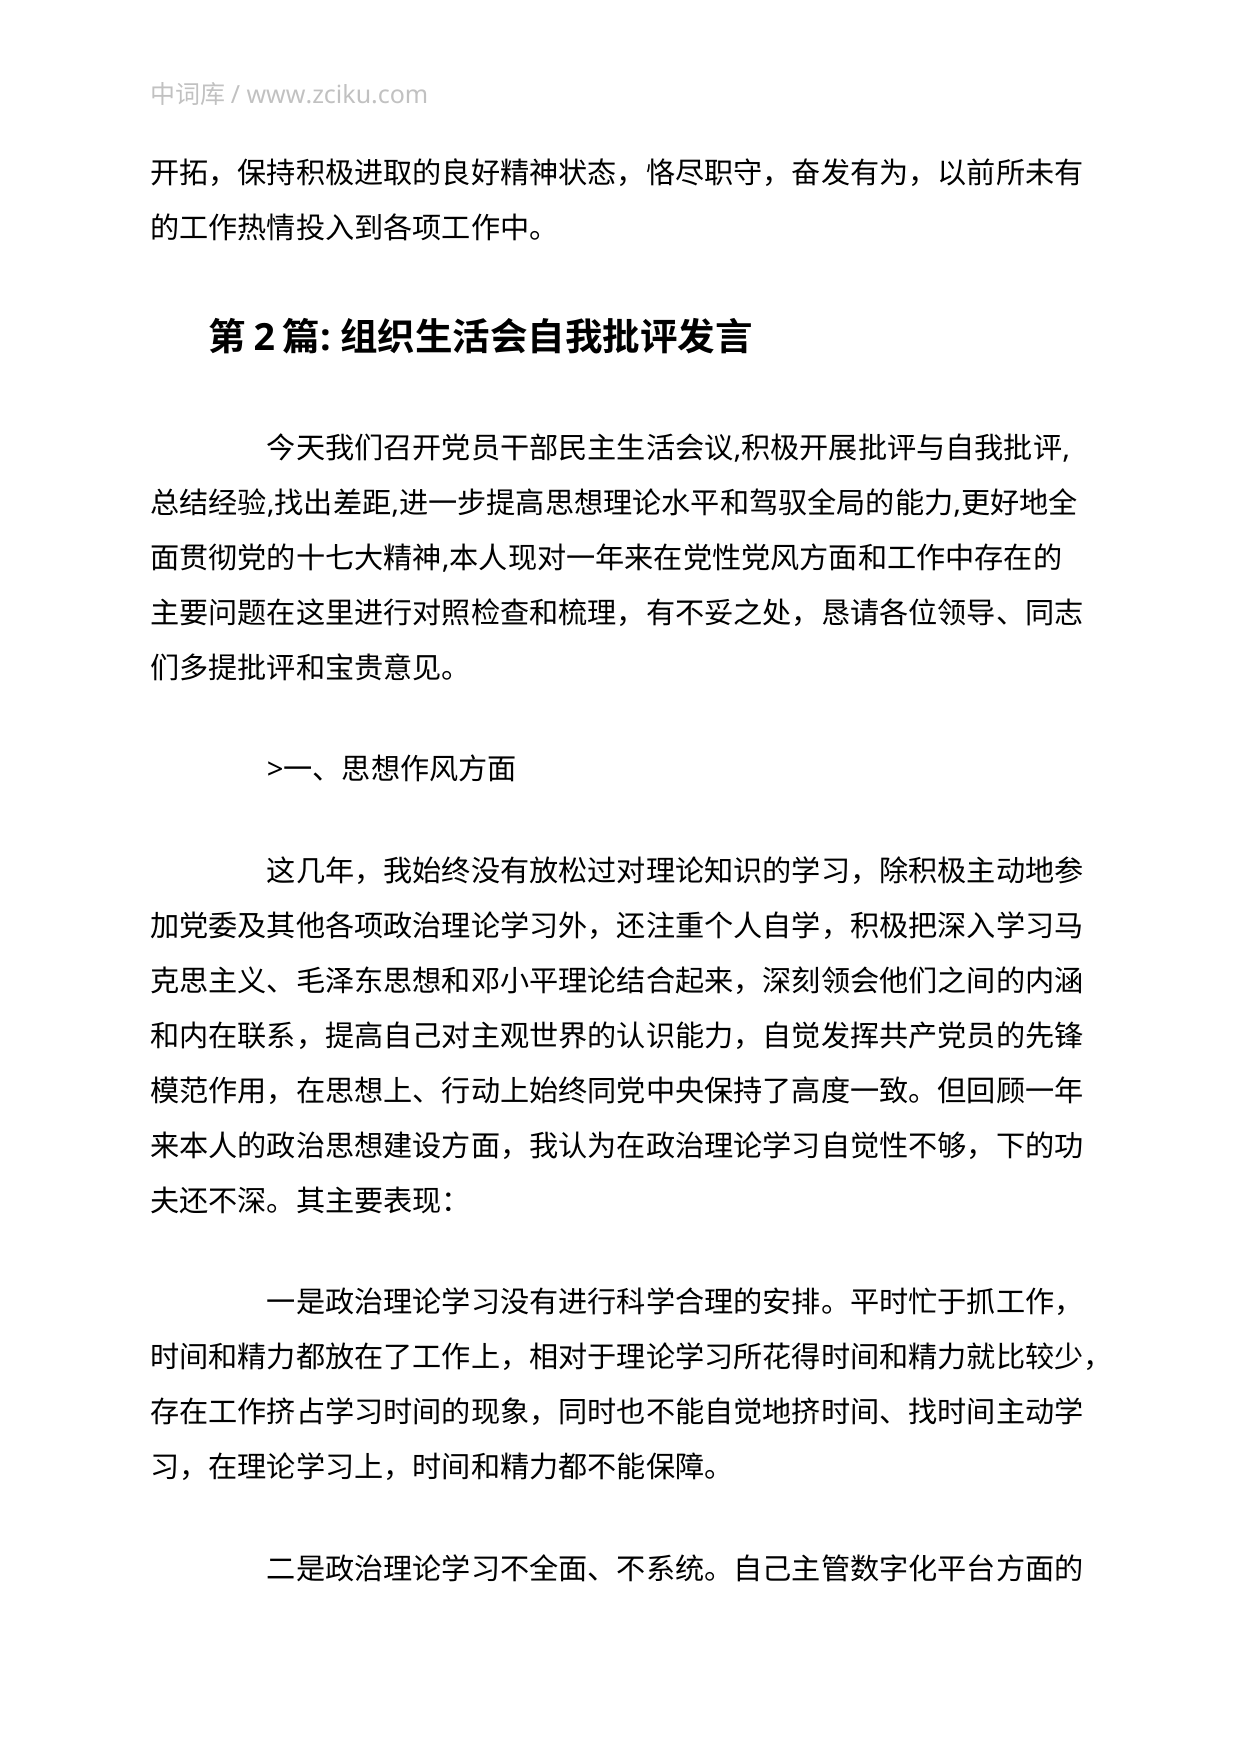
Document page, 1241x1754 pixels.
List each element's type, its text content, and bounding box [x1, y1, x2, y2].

text 今天我们召开党员干部民主生活会议,积极开展批评与自我批评,总结经验,找出差距,进一步提高思想理论水平和驾驭全局的能力,更好地全面贯彻党的十七大精神,本人现对一年来在党性党风方面和工作中存在的主要问题在这里进行对照检查和梳理，有不妥之处，恳请各位领导、同志们多提批评和宝贵意见。 [150, 424, 1090, 686]
text 一是政治理论学习没有进行科学合理的安排。平时忙于抓工作，时间和精力都放在了工作上，相对于理论学习所花得时间和精力就比较少，存在工作挤占学习时间的现象，同时也不能自觉地挤时间、找时间主动学习，在理论学习上，时间和精力都不能保障。 [150, 1279, 1090, 1486]
text 这几年，我始终没有放松过对理论知识的学习，除积极主动地参加党委及其他各项政治理论学习外，还注重个人自学，积极把深入学习马克思主义、毛泽东思想和邓小平理论结合起来，深刻领会他们之间的内涵和内在联系，提高自己对主观世界的认识能力，自觉发挥共产党员的先锋模范作用，在思想上、行动上始终同党中央保持了高度一致。但回顾一年来本人的政治思想建设方面，我认为在政治理论学习自觉性不够，下的功夫还不深。其主要表现： [150, 848, 1090, 1219]
text >一、思想作风方面 [150, 746, 1090, 788]
text 第2篇: 组织生活会自我批评发言 [150, 307, 1090, 361]
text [150, 150, 1090, 247]
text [150, 1546, 1090, 1588]
